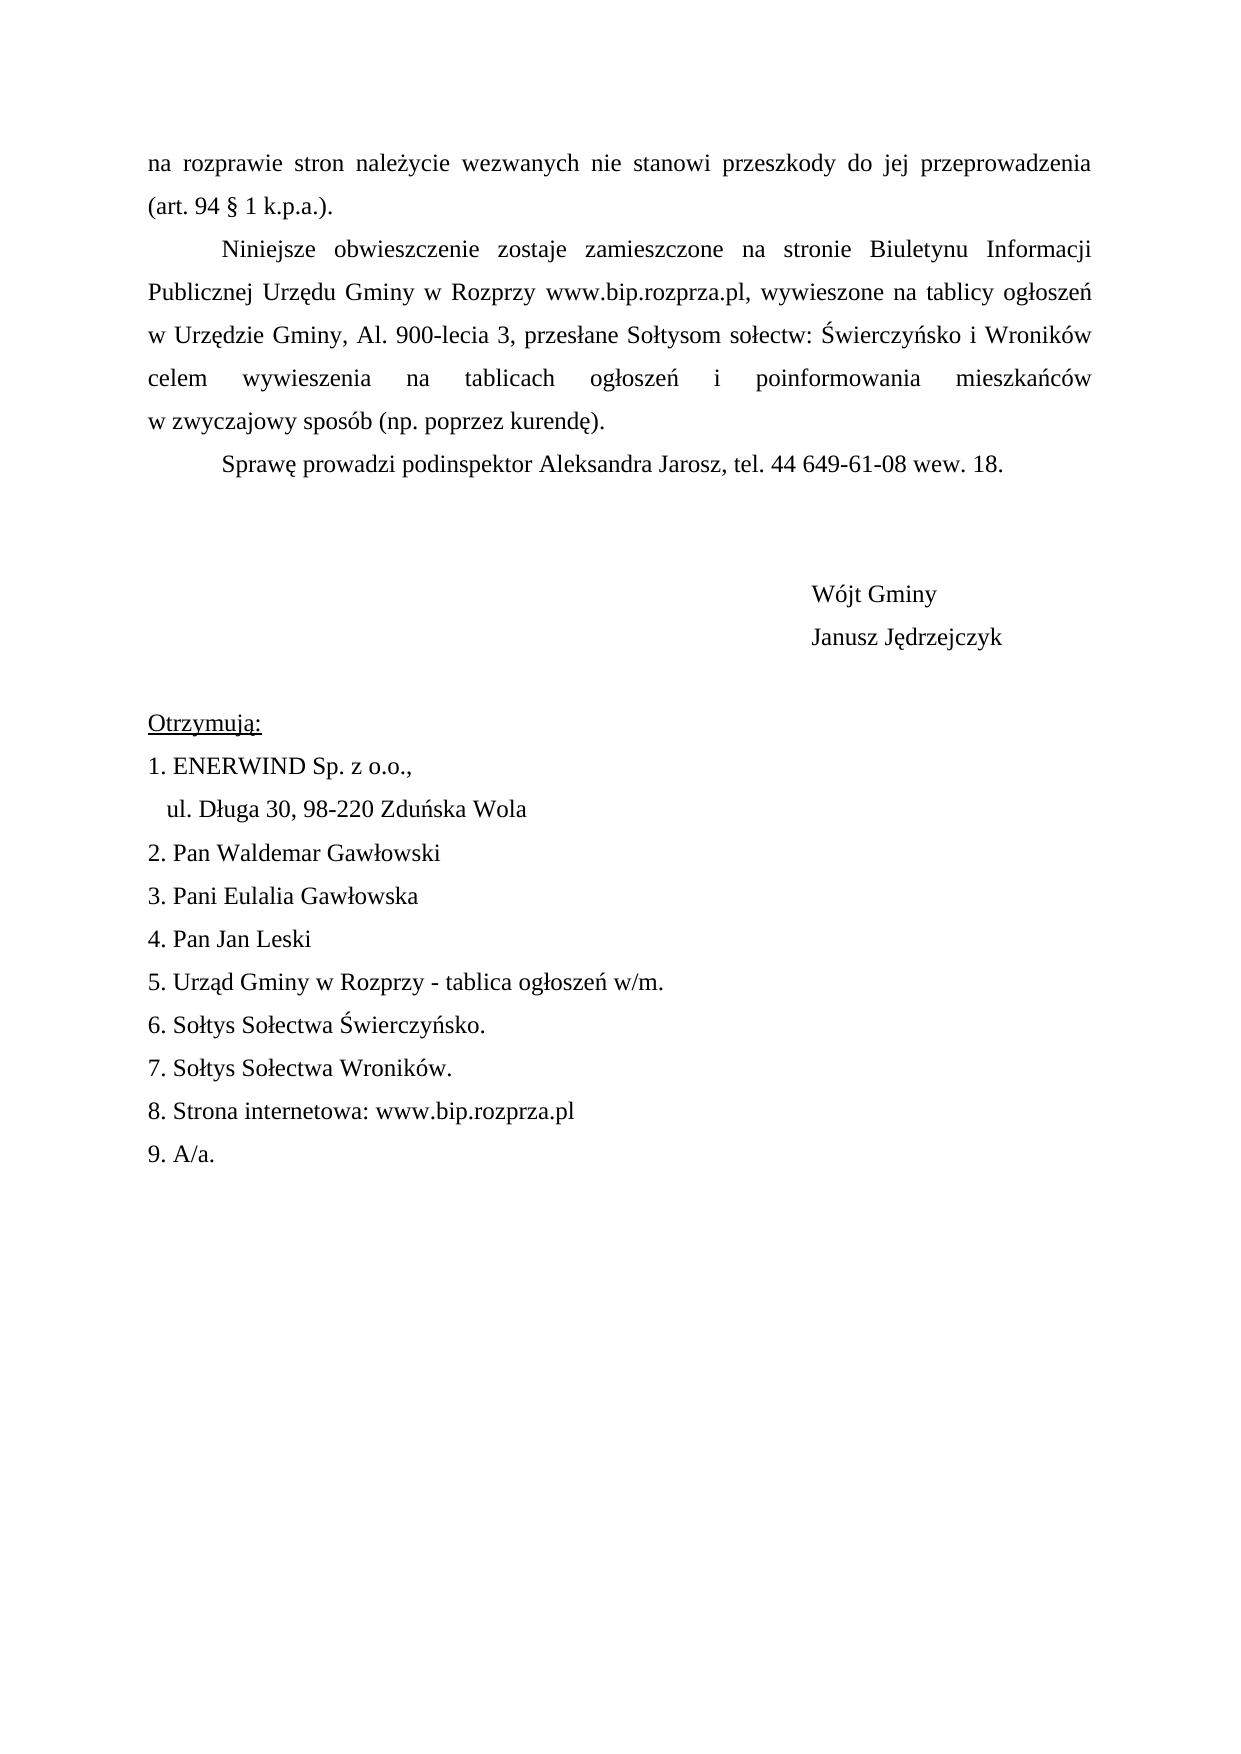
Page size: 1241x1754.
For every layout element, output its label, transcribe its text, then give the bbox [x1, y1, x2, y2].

text 8. Strona internetowa: www.bip.rozprza.pl [148, 1096, 1093, 1125]
text Otrzymują: [148, 708, 1093, 737]
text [148, 148, 1093, 219]
text 3. Pani Eulalia Gawłowska [148, 881, 1093, 909]
text 4. Pan Jan Leski [148, 924, 1093, 953]
text 1. ENERWIND Sp. z o.o., [148, 751, 1093, 780]
text Sprawę prowadzi podinspektor Aleksandra Jarosz, tel. 44 649-61-08 wew. 18. [148, 449, 1093, 478]
text 7. Sołtys Sołectwa Wroników. [148, 1053, 1093, 1082]
text Wójt Gminy [738, 579, 1093, 608]
text ul. Długa 30, 98-220 Zduńska Wola [148, 794, 1093, 823]
text 9. A/a. [148, 1139, 1093, 1168]
text 6. Sołtys Sołectwa Świerczyńsko. [148, 1010, 1093, 1039]
text Niniejsze obwieszczenie zostaje zamieszczone na stronie Biuletynu Informacji Publicznej Urzędu Gminy w Rozprzy www.bip.rozprza.pl, wywieszone na tablicy ogłoszeń w Urzędzie Gminy, Al. 900-lecia 3, przesłane Sołtysom sołectw: Świerczyńsko i Wroników celem wywieszenia na tablicach ogłoszeń i poinformowania mieszkańców w zwyczajowy sposób (np. poprzez kurendę). [148, 234, 1093, 435]
text Janusz Jędrzejczyk [738, 622, 1093, 651]
text 2. Pan Waldemar Gawłowski [148, 838, 1093, 866]
text 5. Urząd Gminy w Rozprzy - tablica ogłoszeń w/m. [148, 967, 1093, 996]
